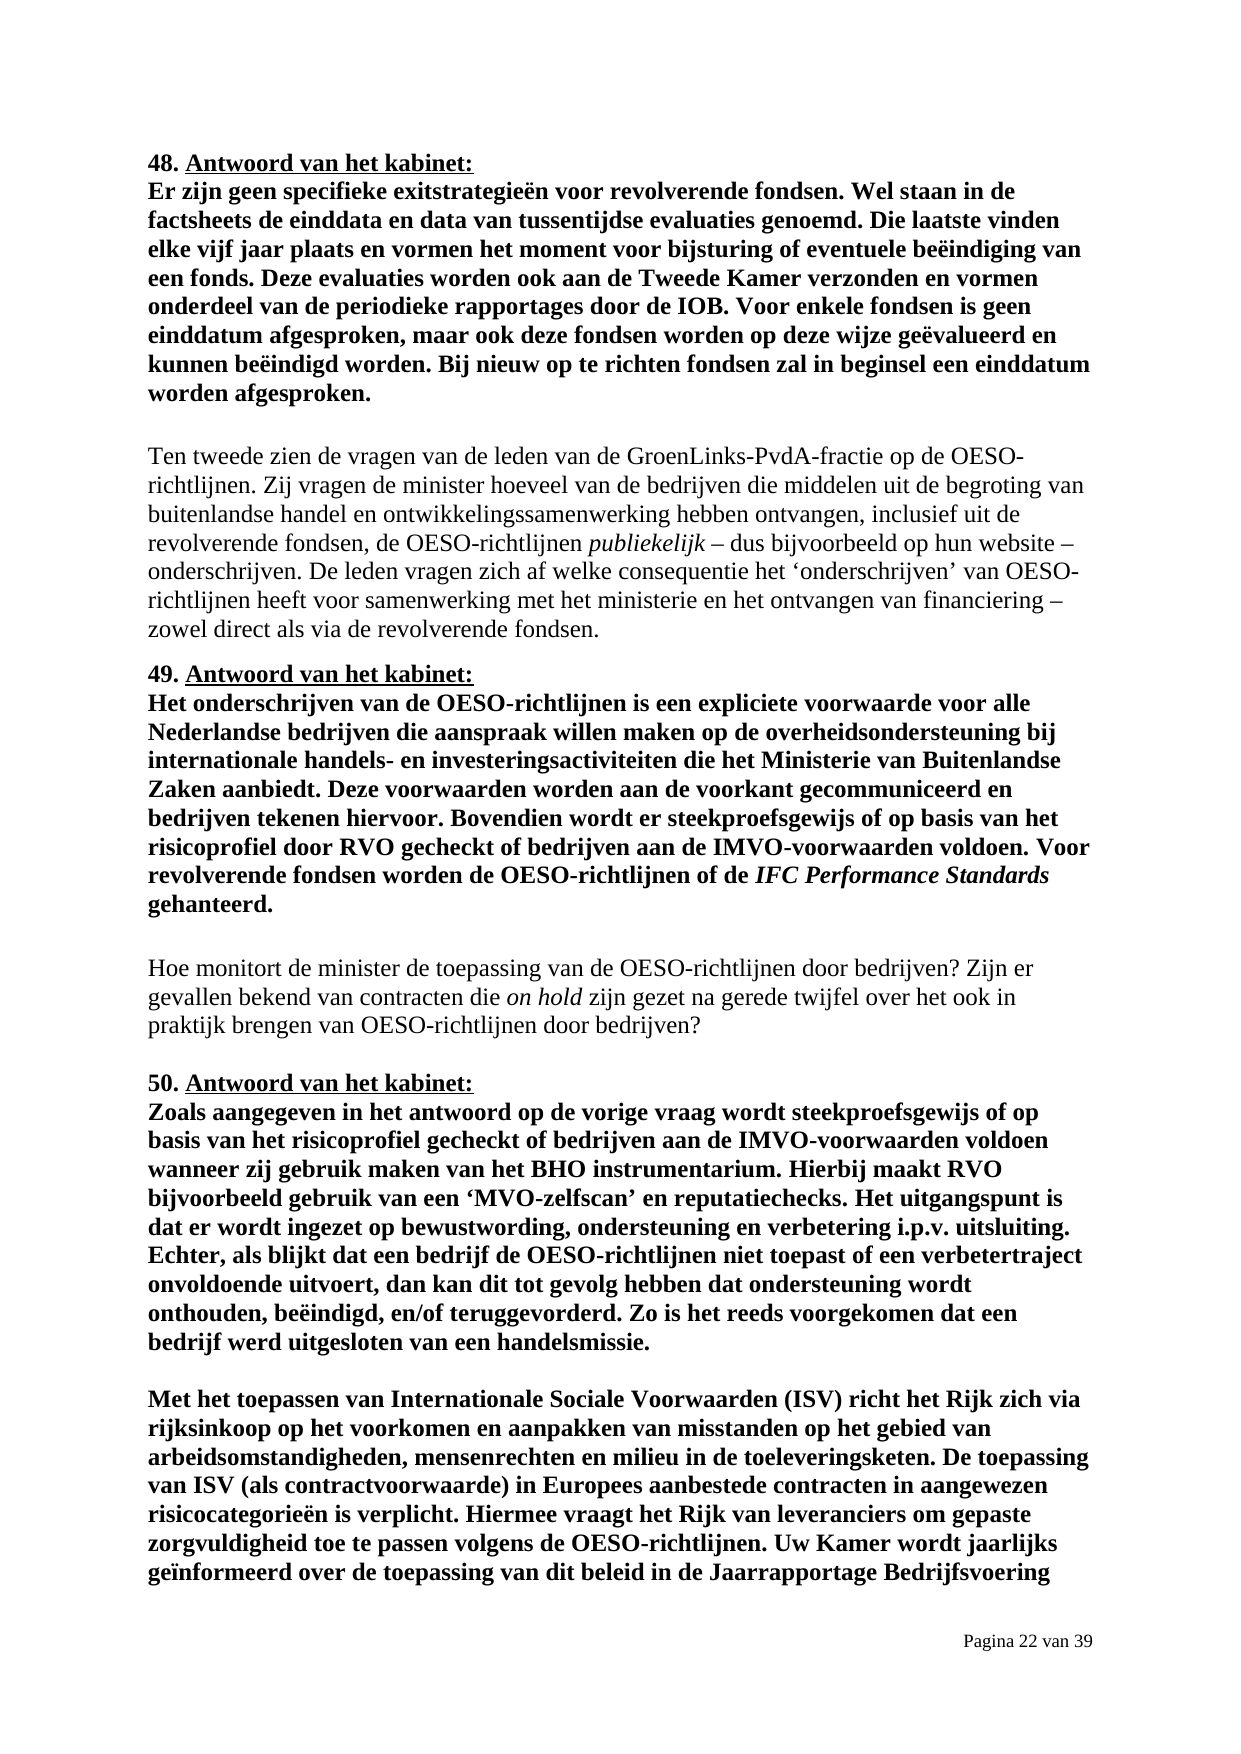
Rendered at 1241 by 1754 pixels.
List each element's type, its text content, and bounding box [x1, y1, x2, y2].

text Hoe monitort de minister de toepassing van de OESO-richtlijnen door bedrijven? Zijn er gevallen bekend van contracten die on hold zijn gezet na gerede twijfel over het ook in praktijk brengen van OESO-richtlijnen door bedrijven? [148, 953, 1093, 1068]
text Ten tweede zien de vragen van de leden van de GroenLinks-PvdA-fractie op de OESO-richtlijnen. Zij vragen de minister hoeveel van de bedrijven die middelen uit de begroting van buitenlandse handel en ontwikkelingssamenwerking hebben ontvangen, inclusief uit de revolverende fondsen, de OESO-richtlijnen publiekelijk – dus bijvoorbeeld op hun website – onderschrijven. De leden vragen zich af welke consequentie het ‘onderschrijven’ van OESO-richtlijnen heeft voor samenwerking met het ministerie en het ontvangen van financiering – zowel direct als via de revolverende fondsen. [148, 441, 1093, 643]
list Antwoord van het kabinet: [148, 1068, 1093, 1097]
list Antwoord van het kabinet: [148, 148, 1093, 176]
list Antwoord van het kabinet: [148, 659, 1093, 688]
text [148, 1384, 1093, 1586]
text Het onderschrijven van de OESO-richtlijnen is een expliciete voorwaarde voor alle Nederlandse bedrijven die aanspraak willen maken op de overheidsondersteuning bij internationale handels- en investeringsactiviteiten die het Ministerie van Buitenlandse Zaken aanbiedt. Deze voorwaarden worden aan de voorkant gecommuniceerd en bedrijven tekenen hiervoor. Bovendien wordt er steekproefsgewijs of op basis van het risicoprofiel door RVO gecheckt of bedrijven aan de IMVO-voorwaarden voldoen. Voor revolverende fondsen worden de OESO-richtlijnen of de IFC Performance Standards gehanteerd. [148, 688, 1093, 918]
text Zoals aangegeven in het antwoord op de vorige vraag wordt steekproefsgewijs of op basis van het risicoprofiel gecheckt of bedrijven aan de IMVO-voorwaarden voldoen wanneer zij gebruik maken van het BHO instrumentarium. Hierbij maakt RVO bijvoorbeeld gebruik van een ‘MVO-zelfscan’ en reputatiechecks. Het uitgangspunt is dat er wordt ingezet op bewustwording, ondersteuning en verbetering i.p.v. uitsluiting. Echter, als blijkt dat een bedrijf de OESO-richtlijnen niet toepast of een verbetertraject onvoldoende uitvoert, dan kan dit tot gevolg hebben dat ondersteuning wordt onthouden, beëindigd, en/of teruggevorderd. Zo is het reeds voorgekomen dat een bedrijf werd uitgesloten van een handelsmissie. [148, 1097, 1093, 1356]
text Er zijn geen specifieke exitstrategieën voor revolverende fondsen. Wel staan in de factsheets de einddata en data van tussentijdse evaluaties genoemd. Die laatste vinden elke vijf jaar plaats en vormen het moment voor bijsturing of eventuele beëindiging van een fonds. Deze evaluaties worden ook aan de Tweede Kamer verzonden en vormen onderdeel van de periodieke rapportages door de IOB. Voor enkele fondsen is geen einddatum afgesproken, maar ook deze fondsen worden op deze wijze geëvalueerd en kunnen beëindigd worden. Bij nieuw op te richten fondsen zal in beginsel een einddatum worden afgesproken. [148, 176, 1093, 406]
